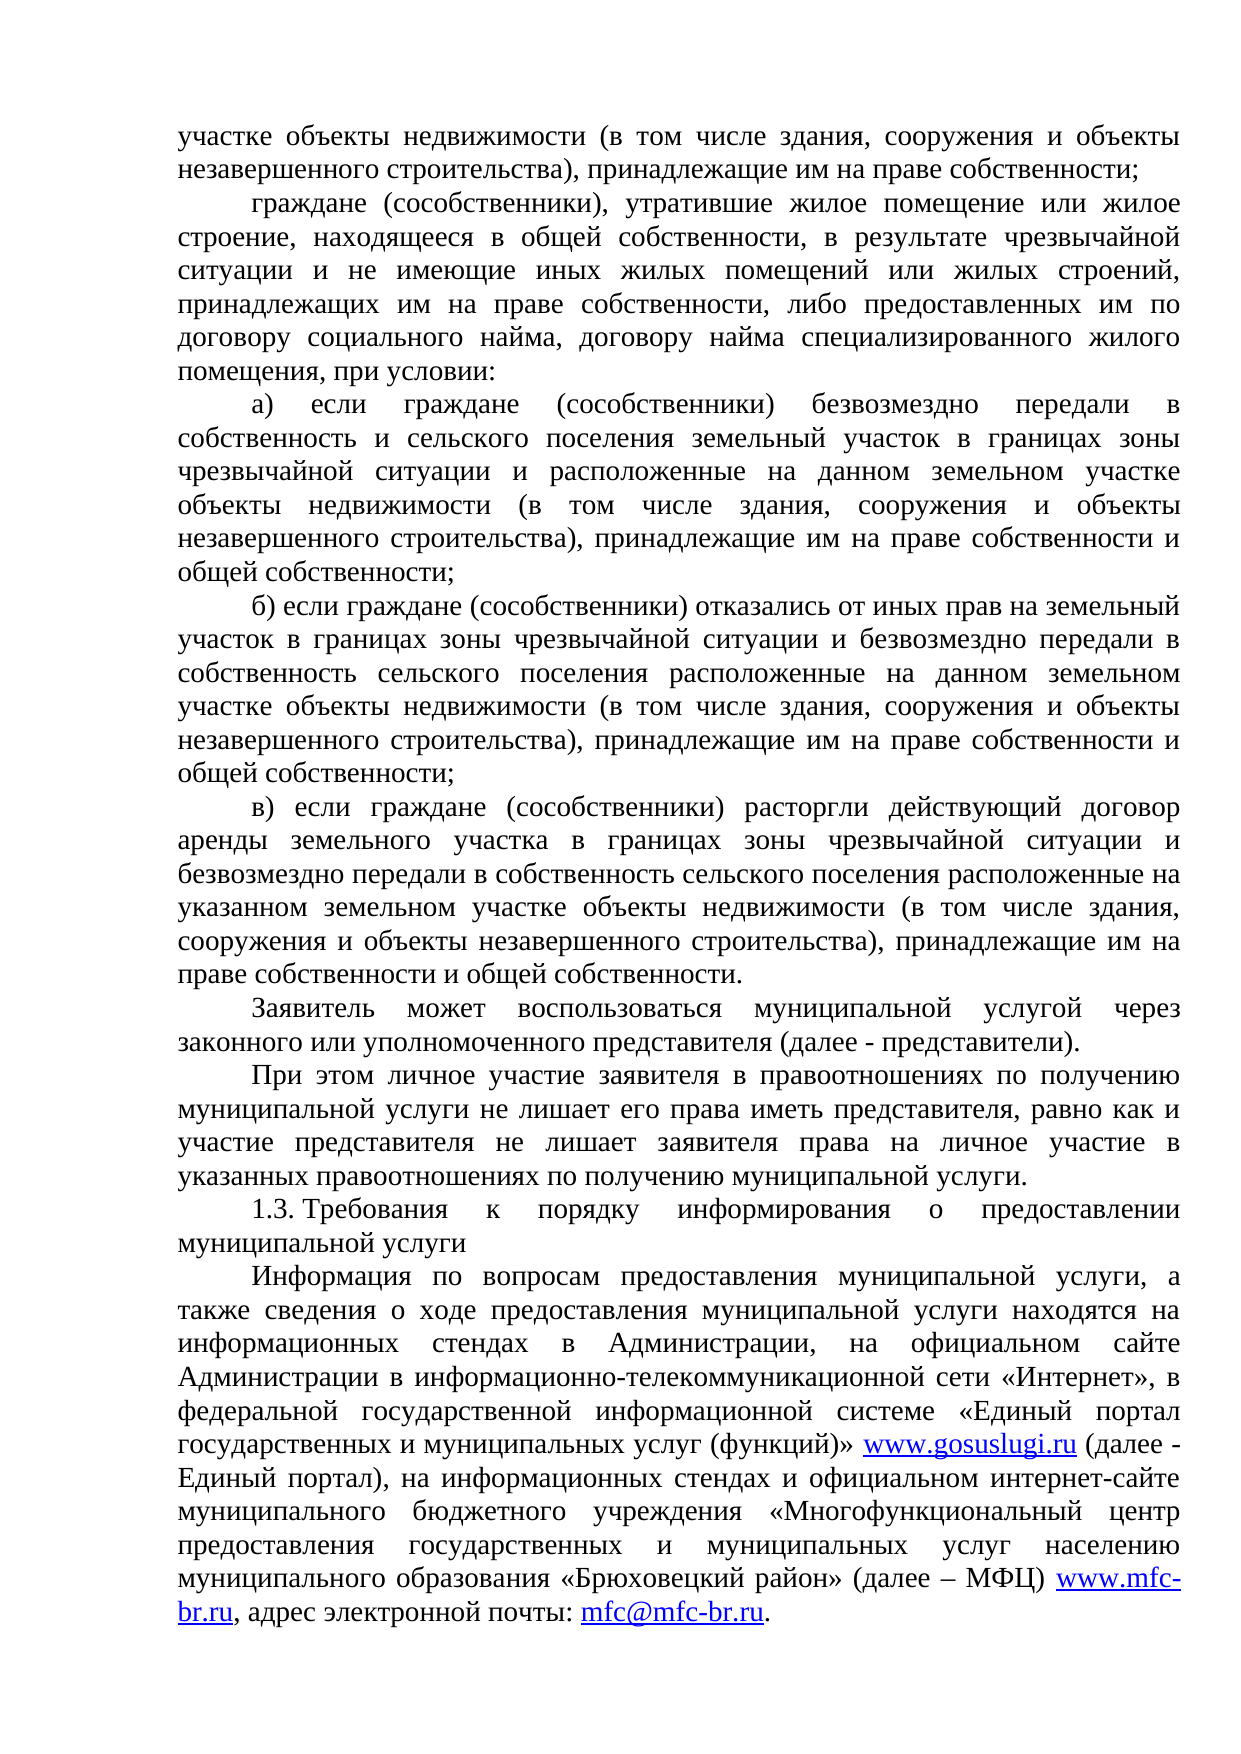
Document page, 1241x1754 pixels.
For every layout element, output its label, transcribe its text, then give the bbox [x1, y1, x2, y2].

text Заявитель может воспользоваться муниципальной услугой через законного или уполномоченного представителя (далее - представители). [177, 990, 1181, 1057]
text б) если граждане (сособственники) отказались от иных прав на земельный участок в границах зоны чрезвычайной ситуации и безвозмездно передали в собственность сельского поселения расположенные на данном земельном участке объекты недвижимости (в том числе здания, сооружения и объекты незавершенного строительства), принадлежащие им на праве собственности и общей собственности; [177, 588, 1181, 789]
text Информация по вопросам предоставления муниципальной услуги, а также сведения о ходе предоставления муниципальной услуги находятся на информационных стендах в Администрации, на официальном сайте Администрации в информационно-телекоммуникационной сети «Интернет», в федеральной государственной информационной системе «Единый портал государственных и муниципальных услуг (функций)» www.gosuslugi.ru (далее - Единый портал), на информационных стендах и официальном интернет-сайте муниципального бюджетного учреждения «Многофункциональный центр предоставления государственных и муниципальных услуг населению муниципального образования «Брюховецкий район» (далее – МФЦ) www.mfc-br.ru, адрес электронной почты: mfc@mfc-br.ru. [177, 1258, 1181, 1627]
text а) если граждане (сособственники) безвозмездно передали в собственность и сельского поселения земельный участок в границах зоны чрезвычайной ситуации и расположенные на данном земельном участке объекты недвижимости (в том числе здания, сооружения и объекты незавершенного строительства), принадлежащие им на праве собственности и общей собственности; [177, 386, 1181, 588]
text граждане (сособственники), утратившие жилое помещение или жилое строение, находящееся в общей собственности, в результате чрезвычайной ситуации и не имеющие иных жилых помещений или жилых строений, принадлежащих им на праве собственности, либо предоставленных им по договору социального найма, договору найма специализированного жилого помещения, при условии: [177, 185, 1181, 386]
text 1.3. Требования к порядку информирования о предоставлении муниципальной услуги [177, 1191, 1181, 1258]
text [177, 118, 1181, 185]
text в) если граждане (сособственники) расторгли действующий договор аренды земельного участка в границах зоны чрезвычайной ситуации и безвозмездно передали в собственность сельского поселения расположенные на указанном земельном участке объекты недвижимости (в том числе здания, сооружения и объекты незавершенного строительства), принадлежащие им на праве собственности и общей собственности. [177, 789, 1181, 990]
text При этом личное участие заявителя в правоотношениях по получению муниципальной услуги не лишает его права иметь представителя, равно как и участие представителя не лишает заявителя права на личное участие в указанных правоотношениях по получению муниципальной услуги. [177, 1057, 1181, 1191]
